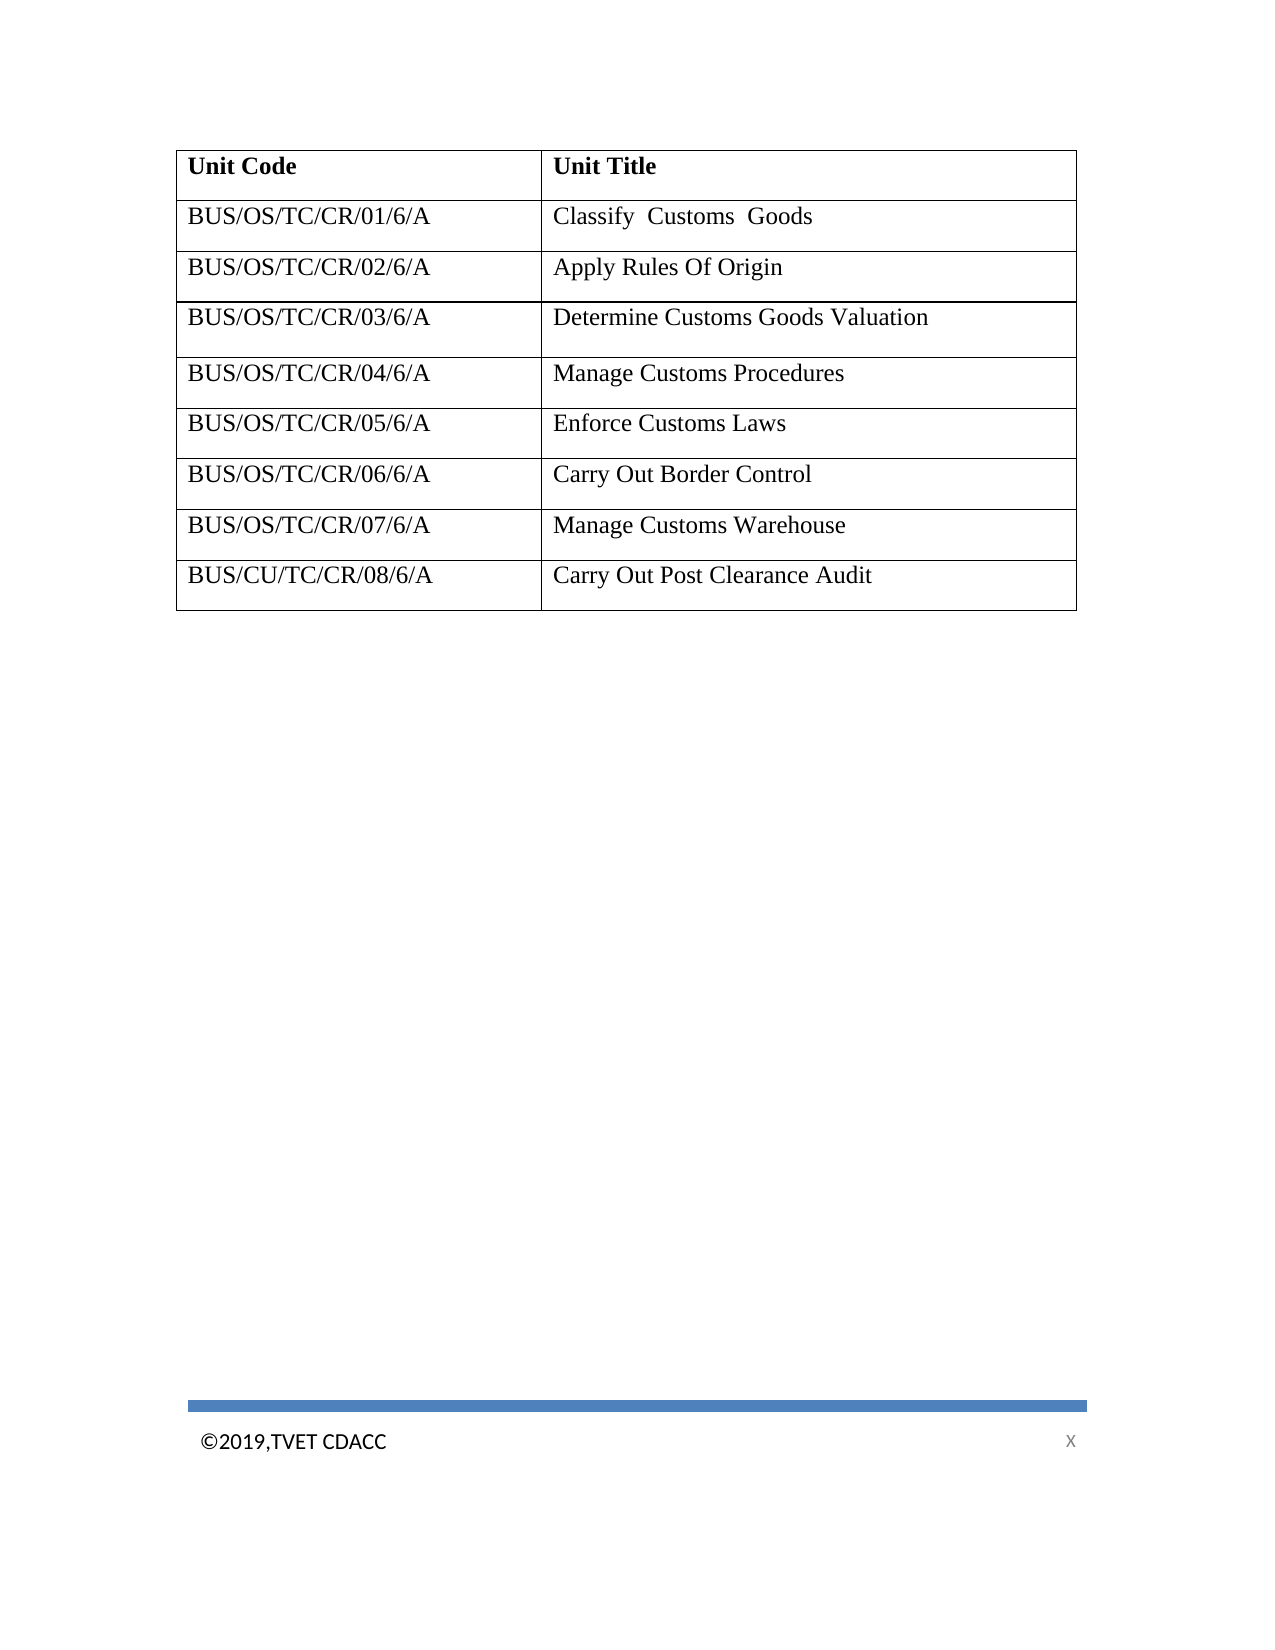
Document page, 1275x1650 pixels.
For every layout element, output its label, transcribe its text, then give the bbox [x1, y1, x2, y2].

table_cell BUS/OS/TC/CR/05/6/A [177, 409, 541, 458]
table_cell Classify Customs Goods [542, 201, 1076, 251]
table_cell Carry Out Post Clearance Audit [542, 561, 1076, 610]
table_cell BUS/OS/TC/CR/04/6/A [177, 358, 541, 407]
table_cell Manage Customs Warehouse [542, 510, 1076, 559]
table_header Unit Code [177, 151, 541, 200]
table_cell Manage Customs Procedures [542, 358, 1076, 407]
table_cell Enforce Customs Laws [542, 409, 1076, 458]
table_cell BUS/CU/TC/CR/08/6/A [177, 561, 541, 610]
table_cell BUS/OS/TC/CR/01/6/A [177, 201, 541, 251]
table_cell Determine Customs Goods Valuation [542, 303, 1076, 357]
table_header Unit Title [542, 151, 1076, 200]
table_cell BUS/OS/TC/CR/03/6/A [177, 303, 541, 357]
table_cell Carry Out Border Control [542, 459, 1076, 509]
table_cell BUS/OS/TC/CR/07/6/A [177, 510, 541, 559]
table_cell BUS/OS/TC/CR/06/6/A [177, 459, 541, 509]
table_cell Apply Rules Of Origin [542, 252, 1076, 301]
table_cell BUS/OS/TC/CR/02/6/A [177, 252, 541, 301]
